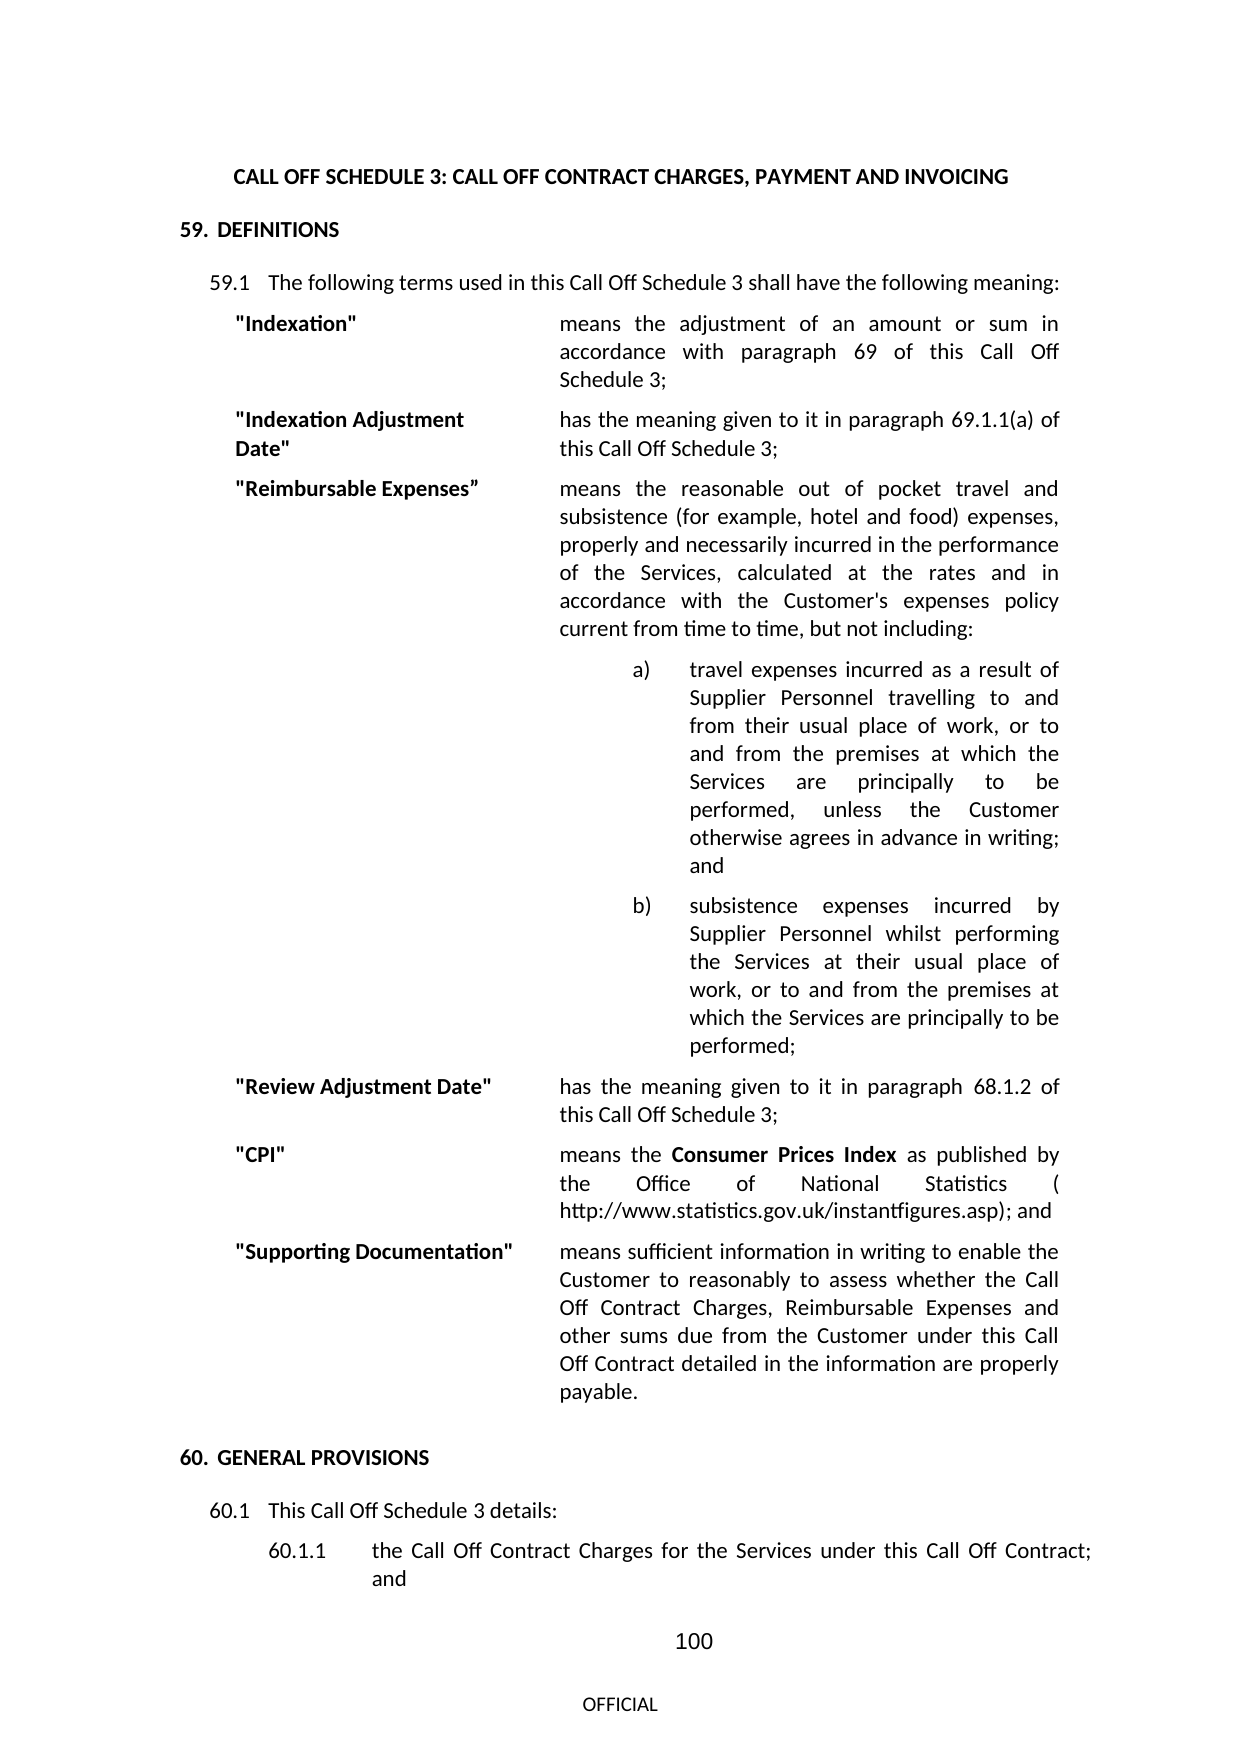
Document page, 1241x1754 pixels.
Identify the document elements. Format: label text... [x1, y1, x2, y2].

text CALL OFF SCHEDULE 3: CALL OFF CONTRACT CHARGES, PAYMENT AND INVOICING [150, 162, 1093, 191]
subtitle GENERAL PROVISIONS [179, 1443, 1093, 1471]
text This Call Off Schedule 3 details: [209, 1496, 1093, 1524]
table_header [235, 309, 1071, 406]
text The following terms used in this Call Off Schedule 3 shall have the following meaning: [209, 268, 1093, 297]
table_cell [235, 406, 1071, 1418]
text the Call Off Contract Charges for the Services under this Call Off Contract; and [268, 1536, 1093, 1592]
subtitle DEFINITIONS [179, 216, 1093, 243]
